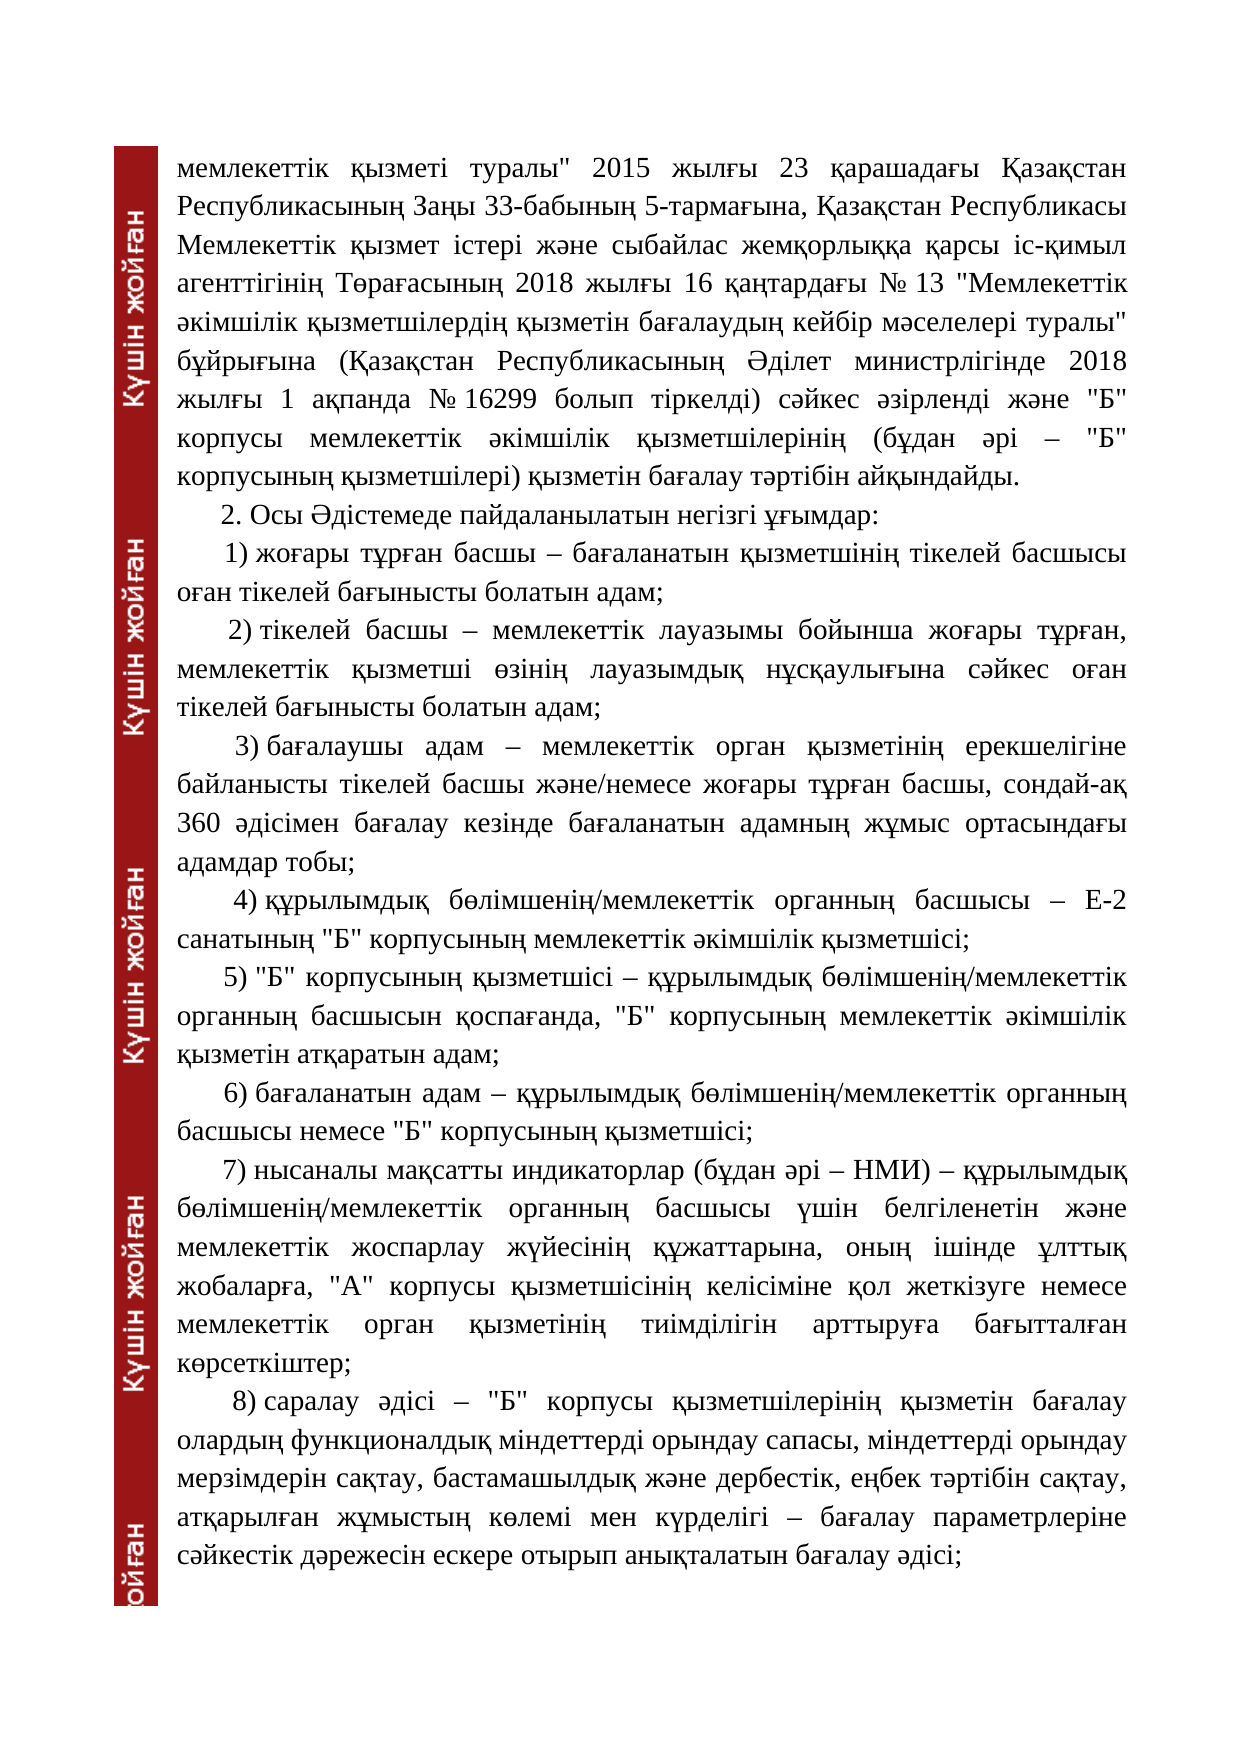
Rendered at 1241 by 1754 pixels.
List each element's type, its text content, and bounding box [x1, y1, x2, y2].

text 7) нысаналы мақсатты индикаторлар (бұдан әрі – НМИ) – құрылымдық бөлімшенің/мемлекеттік органның басшысы үшін белгіленетін және мемлекеттік жоспарлау жүйесінің құжаттарына, оның ішінде ұлттық жобаларға, "А" корпусы қызметшісінің келісіміне қол жеткізуге немесе мемлекеттік орган қызметінің тиімділігін арттыруға бағытталған көрсеткіштер; [112, 1152, 1128, 1378]
text 6) бағаланатын адам – құрылымдық бөлімшенің/мемлекеттік органның басшысы немесе "Б" корпусының қызметшісі; [112, 1075, 1128, 1147]
picture [114, 877, 158, 882]
text 5) "Б" корпусының қызметшісі – құрылымдық бөлімшенің/мемлекеттік органның басшысын қоспағанда, "Б" корпусының мемлекеттік әкімшілік қызметін атқаратын адам; [112, 959, 1128, 1070]
text 2) тікелей басшы – мемлекеттік лауазымы бойынша жоғары тұрған, мемлекеттік қызметші өзінің лауазымдық нұсқаулығына сәйкес оған тікелей бағынысты болатын адам; [112, 612, 1128, 723]
picture [114, 492, 158, 497]
text 1) жоғары тұрған басшы – бағаланатын қызметшінің тікелей басшысы оған тікелей бағынысты болатын адам; [112, 535, 1128, 607]
text 4) құрылымдық бөлімшенің/мемлекеттік органның басшысы – Е-2 санатының "Б" корпусының мемлекеттік әкімшілік қызметшісі; [112, 882, 1128, 954]
picture [114, 954, 158, 959]
picture [114, 530, 158, 535]
picture [114, 146, 158, 150]
picture [114, 723, 158, 728]
text 2. Осы Әдістемеде пайдаланылатын негізгі ұғымдар: [112, 497, 1128, 530]
text 3) бағалаушы адам – мемлекеттік орган қызметінің ерекшелігіне байланысты тікелей басшы және/немесе жоғары тұрған басшы, сондай-ақ 360 әдісімен бағалау кезінде бағаланатын адамның жұмыс ортасындағы адамдар тобы; [112, 728, 1128, 877]
picture [114, 1571, 158, 1606]
picture [114, 607, 158, 612]
text 8) саралау әдісі – "Б" корпусы қызметшілерінің қызметін бағалау олардың функционалдық міндеттерді орындау сапасы, міндеттерді орындау мерзімдерін сақтау, бастамашылдық және дербестік, еңбек тәртібін сақтау, атқарылған жұмыстың көлемі мен күрделігі – бағалау параметрлеріне сәйкестік дәрежесін ескере отырып анықталатын бағалау әдісі; [112, 1383, 1128, 1571]
picture [114, 1070, 158, 1075]
picture [114, 1147, 158, 1152]
picture [114, 1378, 158, 1383]
